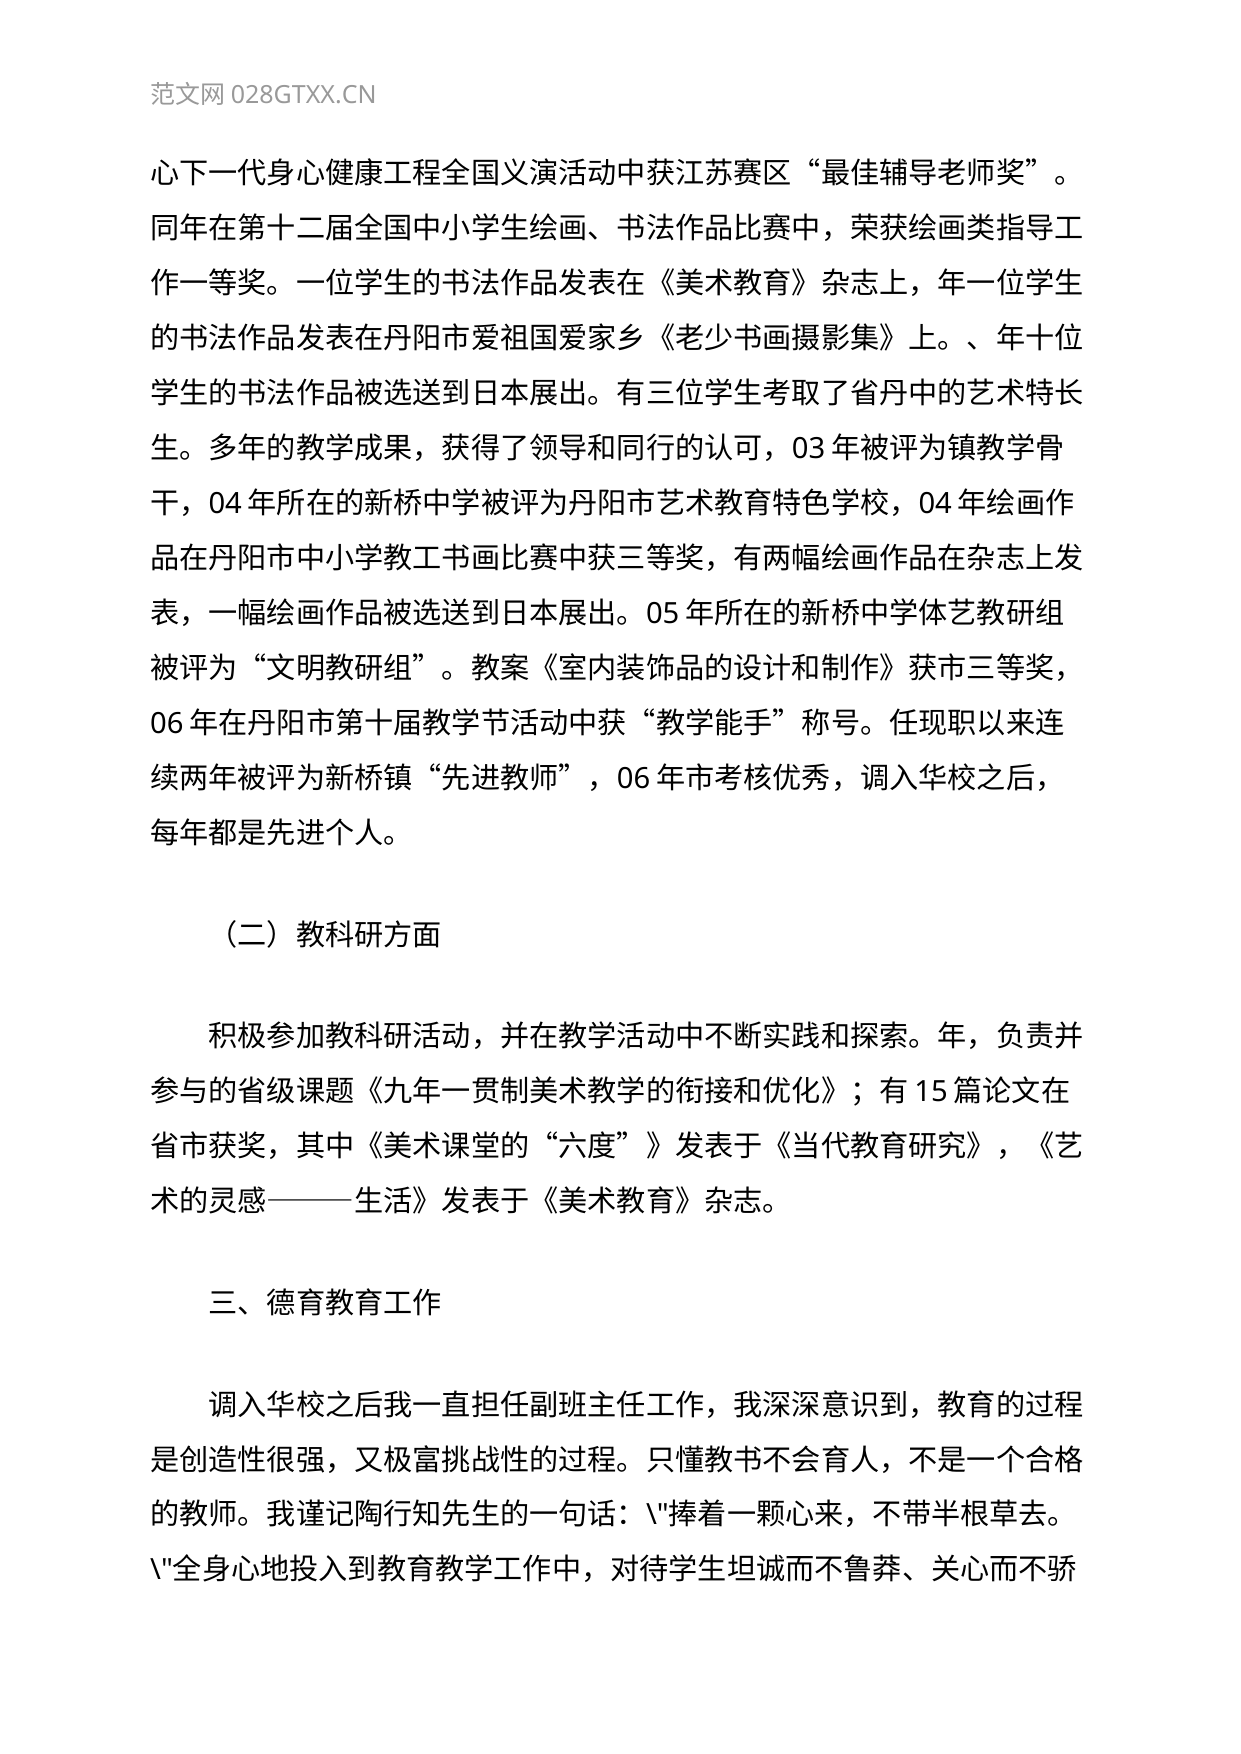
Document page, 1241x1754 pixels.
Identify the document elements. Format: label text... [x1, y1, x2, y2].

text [150, 150, 1090, 852]
text 积极参加教科研活动，并在教学活动中不断实践和探索。年，负责并参与的省级课题《九年一贯制美术教学的衔接和优化》；有15篇论文在省市获奖，其中《美术课堂的“六度”》发表于《当代教育研究》，《艺术的灵感———生活》发表于《美术教育》杂志。 [150, 1013, 1090, 1220]
text 三、德育教育工作 [150, 1279, 1090, 1322]
text （二）教科研方面 [150, 911, 1090, 953]
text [150, 1381, 1090, 1588]
